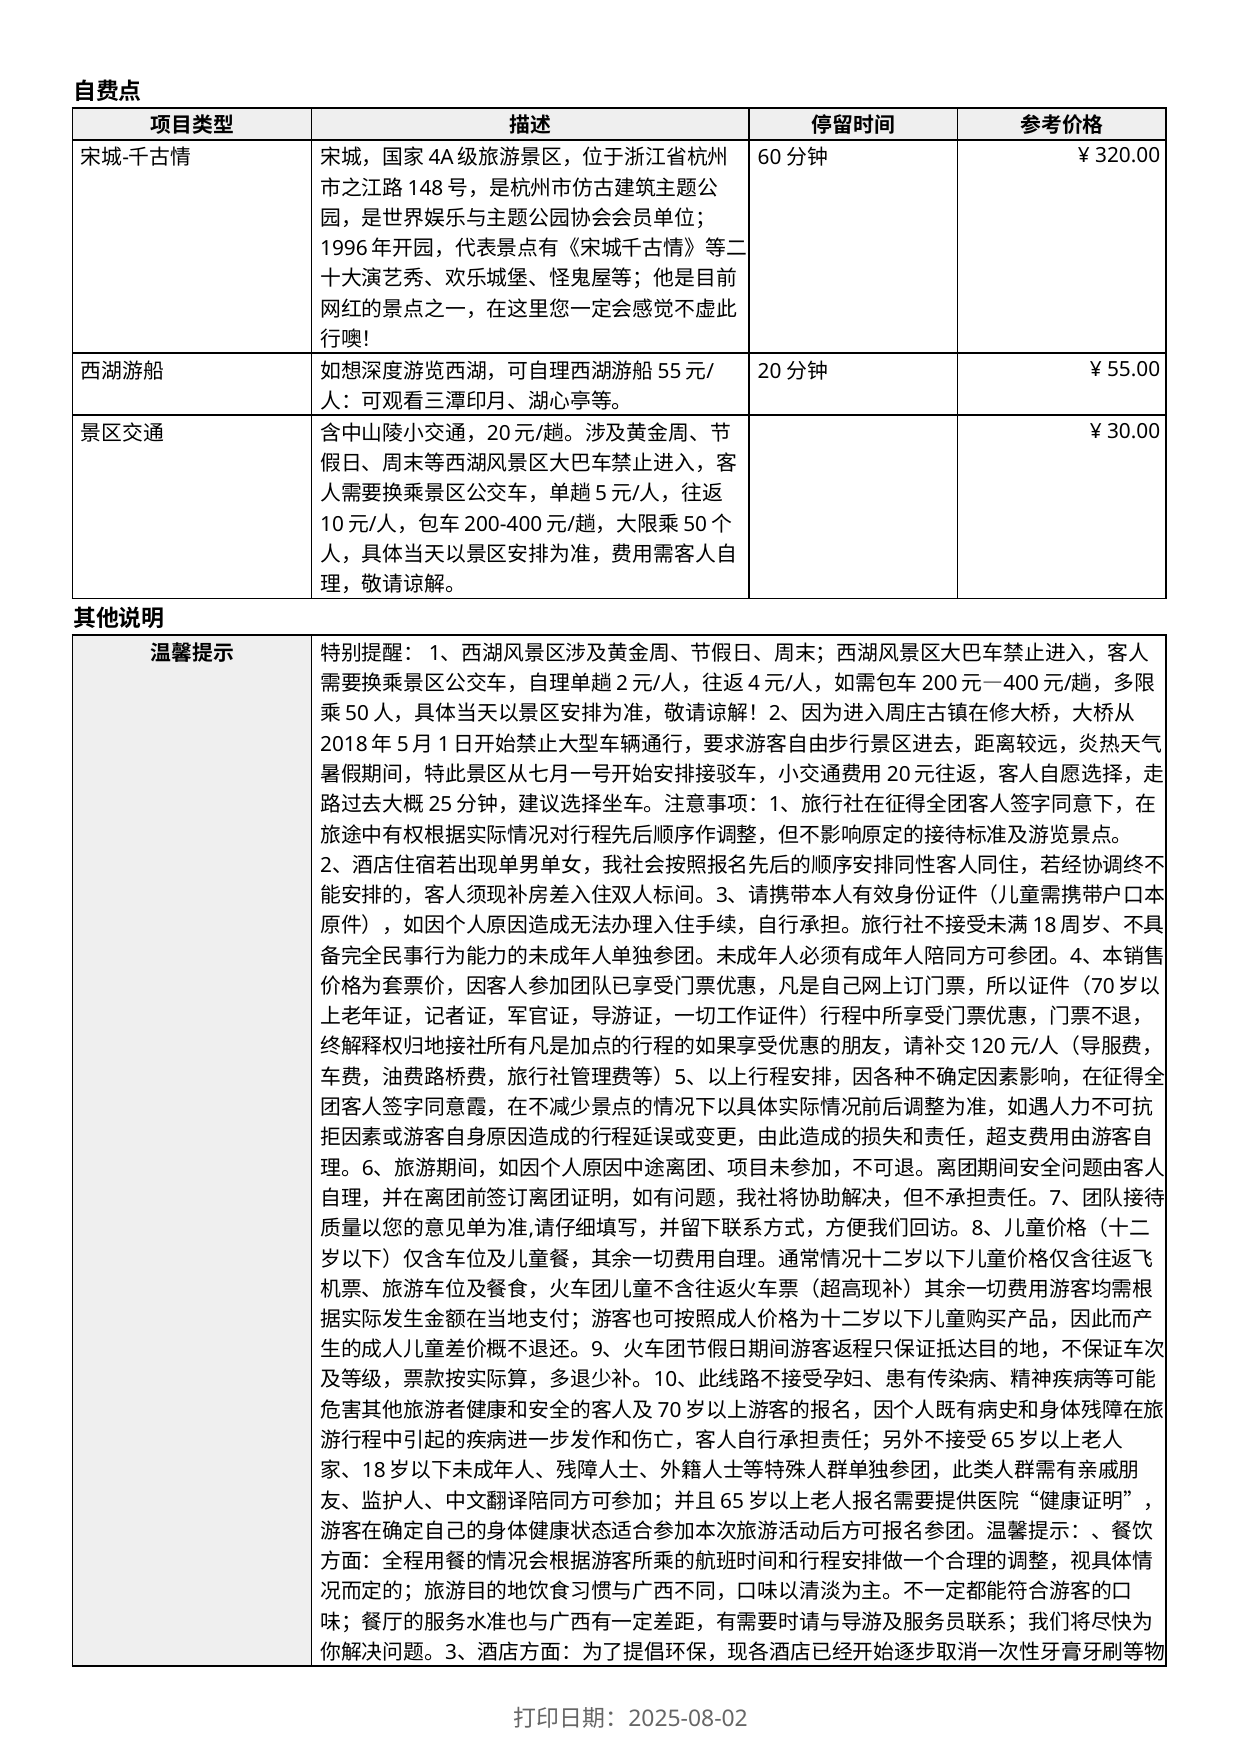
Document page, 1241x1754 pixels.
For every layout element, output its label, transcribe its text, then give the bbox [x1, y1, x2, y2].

table_cell 60 分钟 [750, 141, 957, 352]
text 其他说明 [73, 600, 1167, 633]
text 自费点 [73, 73, 1167, 106]
table_cell 20 分钟 [750, 354, 957, 414]
table_cell 宋城-千古情 [73, 141, 311, 352]
table_cell ¥ 55.00 [958, 354, 1165, 414]
table_cell [750, 416, 957, 597]
table_cell 宋城，国家4A级旅游景区，位于浙江省杭州市之江路148号，是杭州市仿古建筑主题公园，是世界娱乐与主题公园协会会员单位；1996年开园，代表景点有《宋城千古情》等二十大演艺秀、欢乐城堡、怪鬼屋等；他是目前网红的景点之一，在这里您一定会感觉不虚此行噢！ [312, 141, 748, 352]
table_header 项目类型 [73, 109, 311, 139]
table_cell ¥ 30.00 [958, 416, 1165, 597]
table_header 温馨提示 [73, 636, 311, 1665]
table_cell 西湖游船 [73, 354, 311, 414]
table_header 特别提醒： [312, 636, 1165, 1665]
table_header 停留时间 [750, 109, 957, 139]
table_header 描述 [312, 109, 748, 139]
table_cell 含中山陵小交通，20元/趟。 [312, 416, 748, 597]
table_cell 景区交通 [73, 416, 311, 597]
table_header 参考价格 [958, 109, 1165, 139]
table_cell ¥ 320.00 [958, 141, 1165, 352]
table_cell 如想深度游览西湖，可自理西湖游船55元/人：可观看三潭印月、湖心亭等。 [312, 354, 748, 414]
